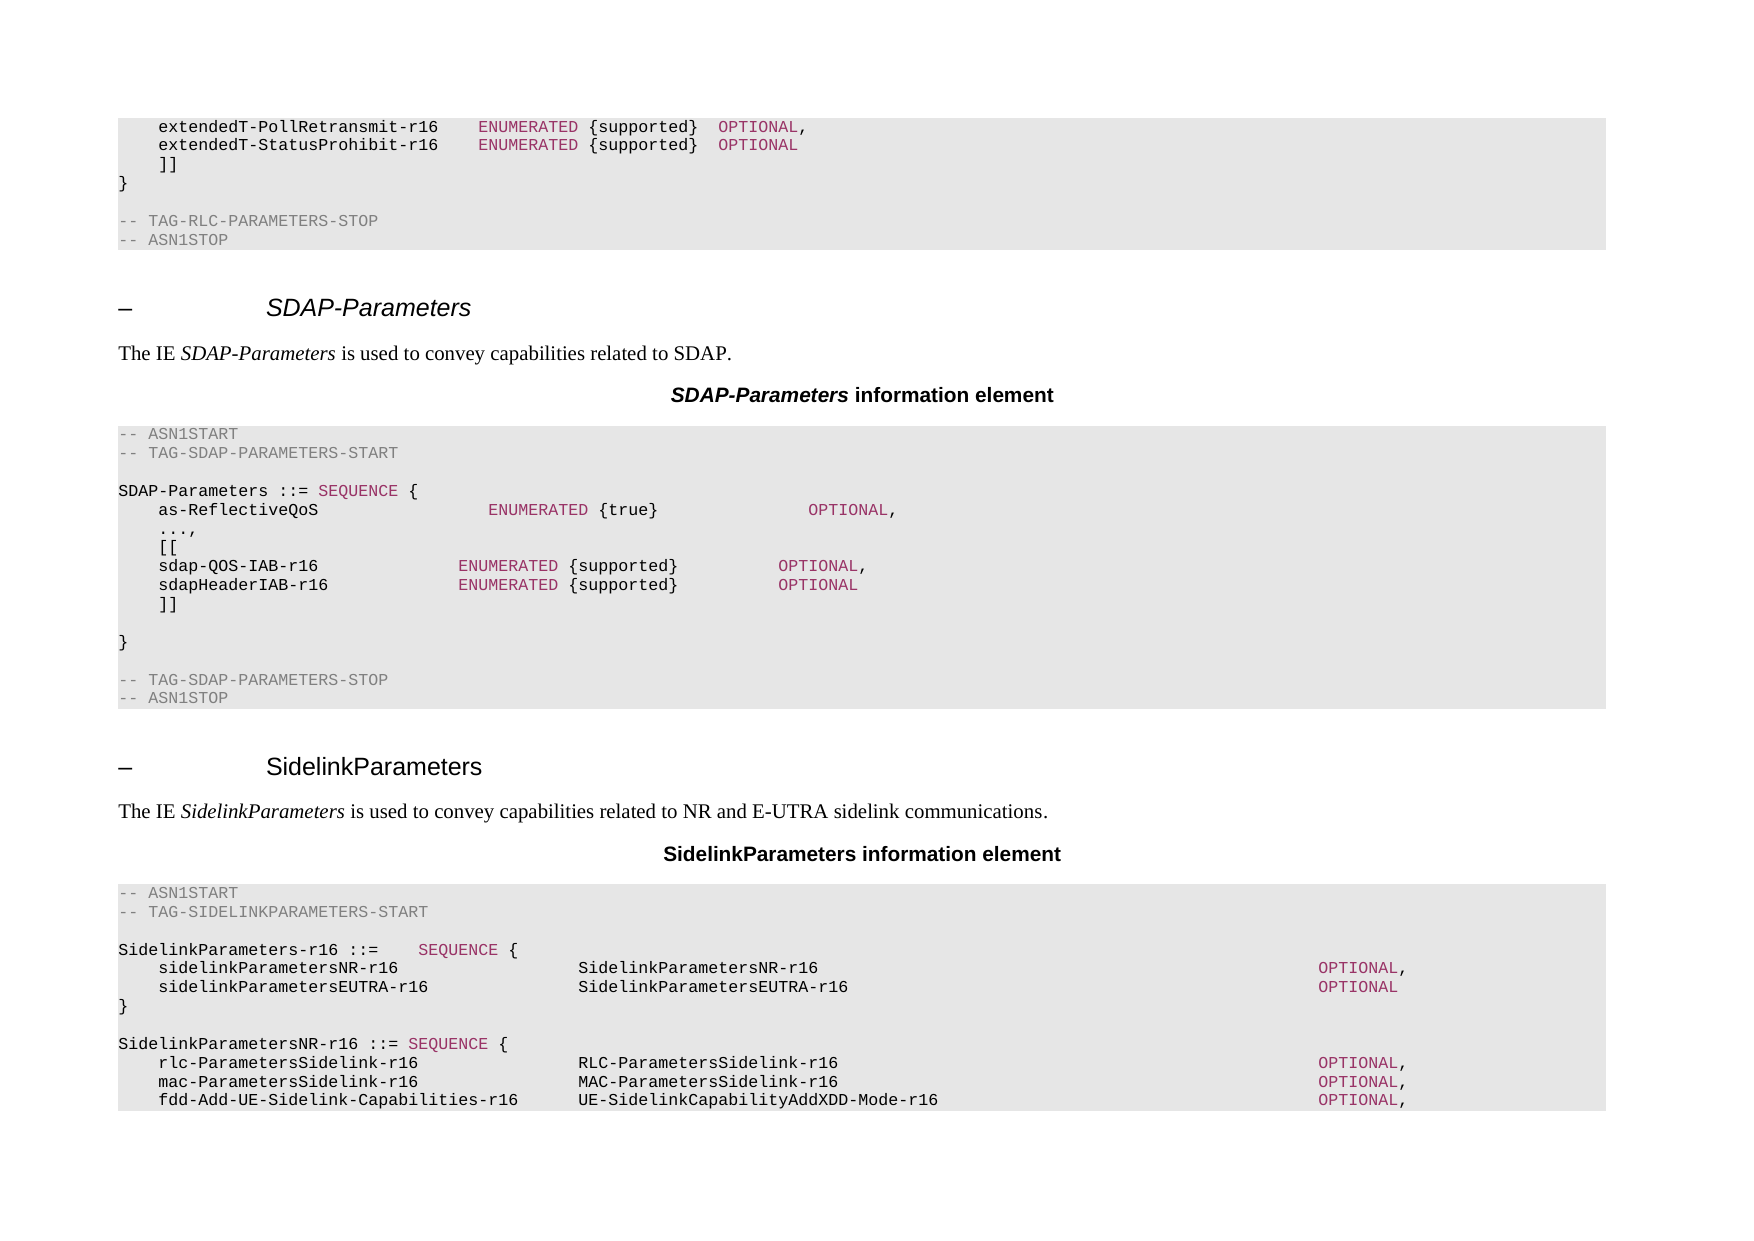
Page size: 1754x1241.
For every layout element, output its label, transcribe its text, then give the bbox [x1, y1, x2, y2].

text rlc-ParametersSidelink-r16 RLC-ParametersSidelink-r16 OPTIONAL, [118, 1054, 1606, 1073]
text The IE SidelinkParameters is used to convey capabilities related to NR and E-UTRA sidelink communications. [118, 799, 1606, 823]
text SidelinkParametersNR-r16 ::= SEQUENCE { [118, 1035, 1606, 1054]
text fdd-Add-UE-Sidelink-Capabilities-r16 UE-SidelinkCapabilityAddXDD-Mode-r16 OPTIONAL, [118, 1092, 1606, 1111]
text ]] [118, 596, 1606, 614]
text SidelinkParameters-r16 ::= SEQUENCE { [118, 941, 1606, 960]
text as-ReflectiveQoS ENUMERATED {true} OPTIONAL, [118, 501, 1606, 520]
text SDAP-Parameters ::= SEQUENCE { [118, 482, 1606, 501]
text sidelinkParametersNR-r16 SidelinkParametersNR-r16 OPTIONAL, [118, 960, 1606, 979]
text -- ASN1STOP [118, 231, 1606, 250]
text -- TAG-SDAP-PARAMETERS-START [118, 445, 1606, 464]
text sdapHeaderIAB-r16 ENUMERATED {supported} OPTIONAL [118, 577, 1606, 596]
text -- TAG-RLC-PARAMETERS-STOP [118, 212, 1606, 231]
text [[ [118, 539, 1606, 558]
text sidelinkParametersEUTRA-r16 SidelinkParametersEUTRA-r16 OPTIONAL [118, 979, 1606, 998]
text } [118, 998, 1606, 1017]
text -- ASN1START [118, 426, 1606, 445]
text extendedT-PollRetransmit-r16 ENUMERATED {supported} OPTIONAL, [118, 118, 1606, 137]
text extendedT-StatusProhibit-r16 ENUMERATED {supported} OPTIONAL [118, 137, 1606, 156]
text ]] [118, 156, 1606, 175]
text ..., [118, 520, 1606, 539]
text The IE SDAP-Parameters is used to convey capabilities related to SDAP. [118, 340, 1606, 364]
text -- ASN1STOP [118, 690, 1606, 709]
text mac-ParametersSidelink-r16 MAC-ParametersSidelink-r16 OPTIONAL, [118, 1073, 1606, 1092]
text – SidelinkParameters [118, 752, 1606, 780]
text -- TAG-SIDELINKPARAMETERS-START [118, 903, 1606, 922]
text SDAP-Parameters information element [118, 383, 1606, 407]
text } [118, 633, 1606, 652]
text – SDAP-Parameters [118, 293, 1606, 322]
text -- TAG-SDAP-PARAMETERS-STOP [118, 671, 1606, 690]
text SidelinkParameters information element [118, 842, 1606, 866]
text sdap-QOS-IAB-r16 ENUMERATED {supported} OPTIONAL, [118, 558, 1606, 577]
text -- ASN1START [118, 884, 1606, 903]
text } [118, 175, 1606, 193]
